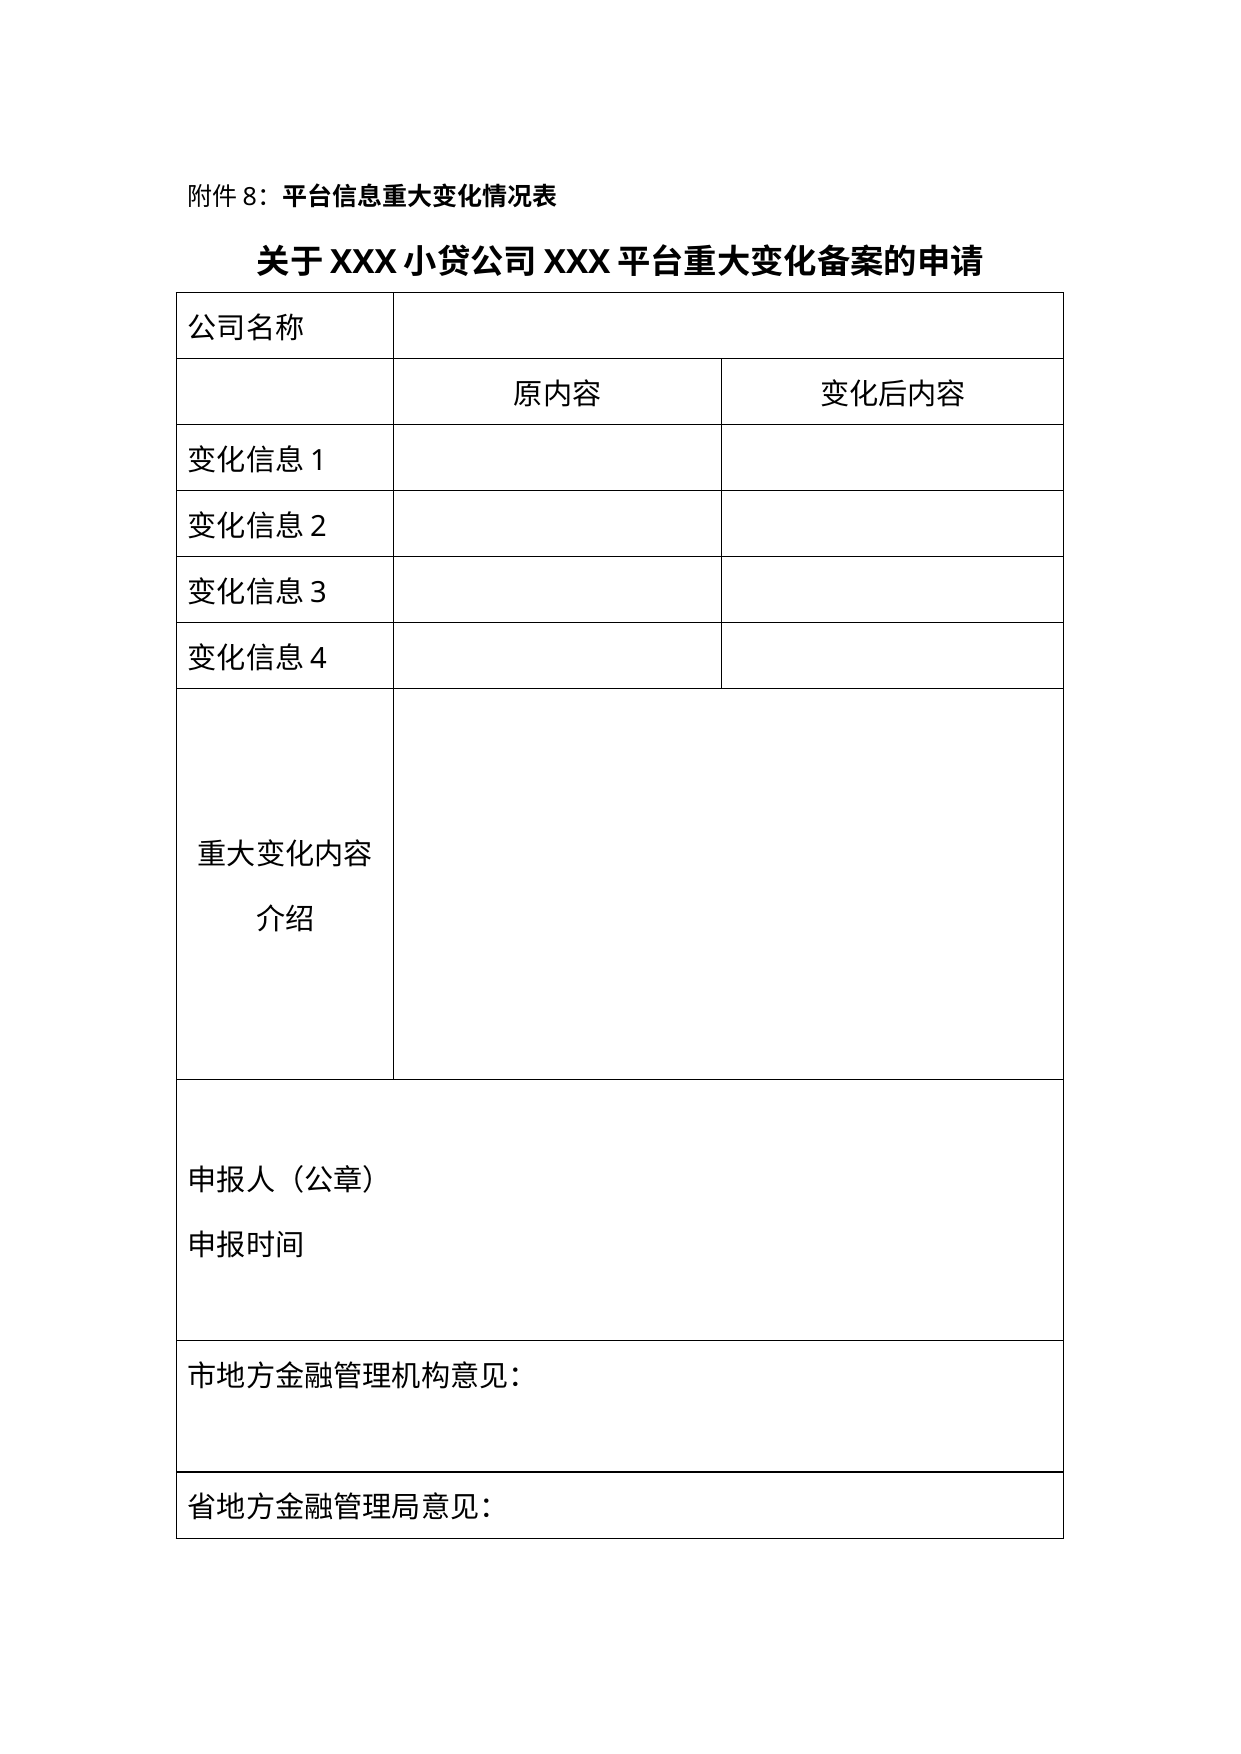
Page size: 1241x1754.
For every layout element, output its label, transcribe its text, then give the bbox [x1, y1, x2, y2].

table_header [394, 293, 1063, 358]
text 附件8：平台信息重大变化情况表 [187, 162, 1053, 227]
table_cell 重大变化内容介绍 [177, 689, 393, 1079]
table_cell 省地方金融管理局意见： [177, 1473, 1063, 1537]
table_cell 市地方金融管理机构意见： [177, 1341, 1063, 1471]
table_cell 变化信息4 [177, 623, 393, 688]
table_cell 变化后内容 [722, 359, 1063, 424]
table_cell [394, 623, 721, 688]
table_cell [394, 689, 1063, 1079]
table_cell [394, 557, 721, 622]
table_cell 变化信息1 [177, 425, 393, 490]
table_cell [177, 359, 393, 424]
table_cell [722, 623, 1063, 688]
table_cell [722, 557, 1063, 622]
table_cell 原内容 [394, 359, 721, 424]
table_cell [722, 425, 1063, 490]
table_cell [394, 425, 721, 490]
table_cell 变化信息3 [177, 557, 393, 622]
table_cell [722, 491, 1063, 556]
table_cell 申报人（公章） 申报时间 [177, 1080, 1063, 1340]
table_cell 变化信息2 [177, 491, 393, 556]
table_header 公司名称 [177, 293, 393, 358]
text 关于XXX小贷公司XXX平台重大变化备案的申请 [187, 227, 1053, 292]
table_cell [394, 491, 721, 556]
